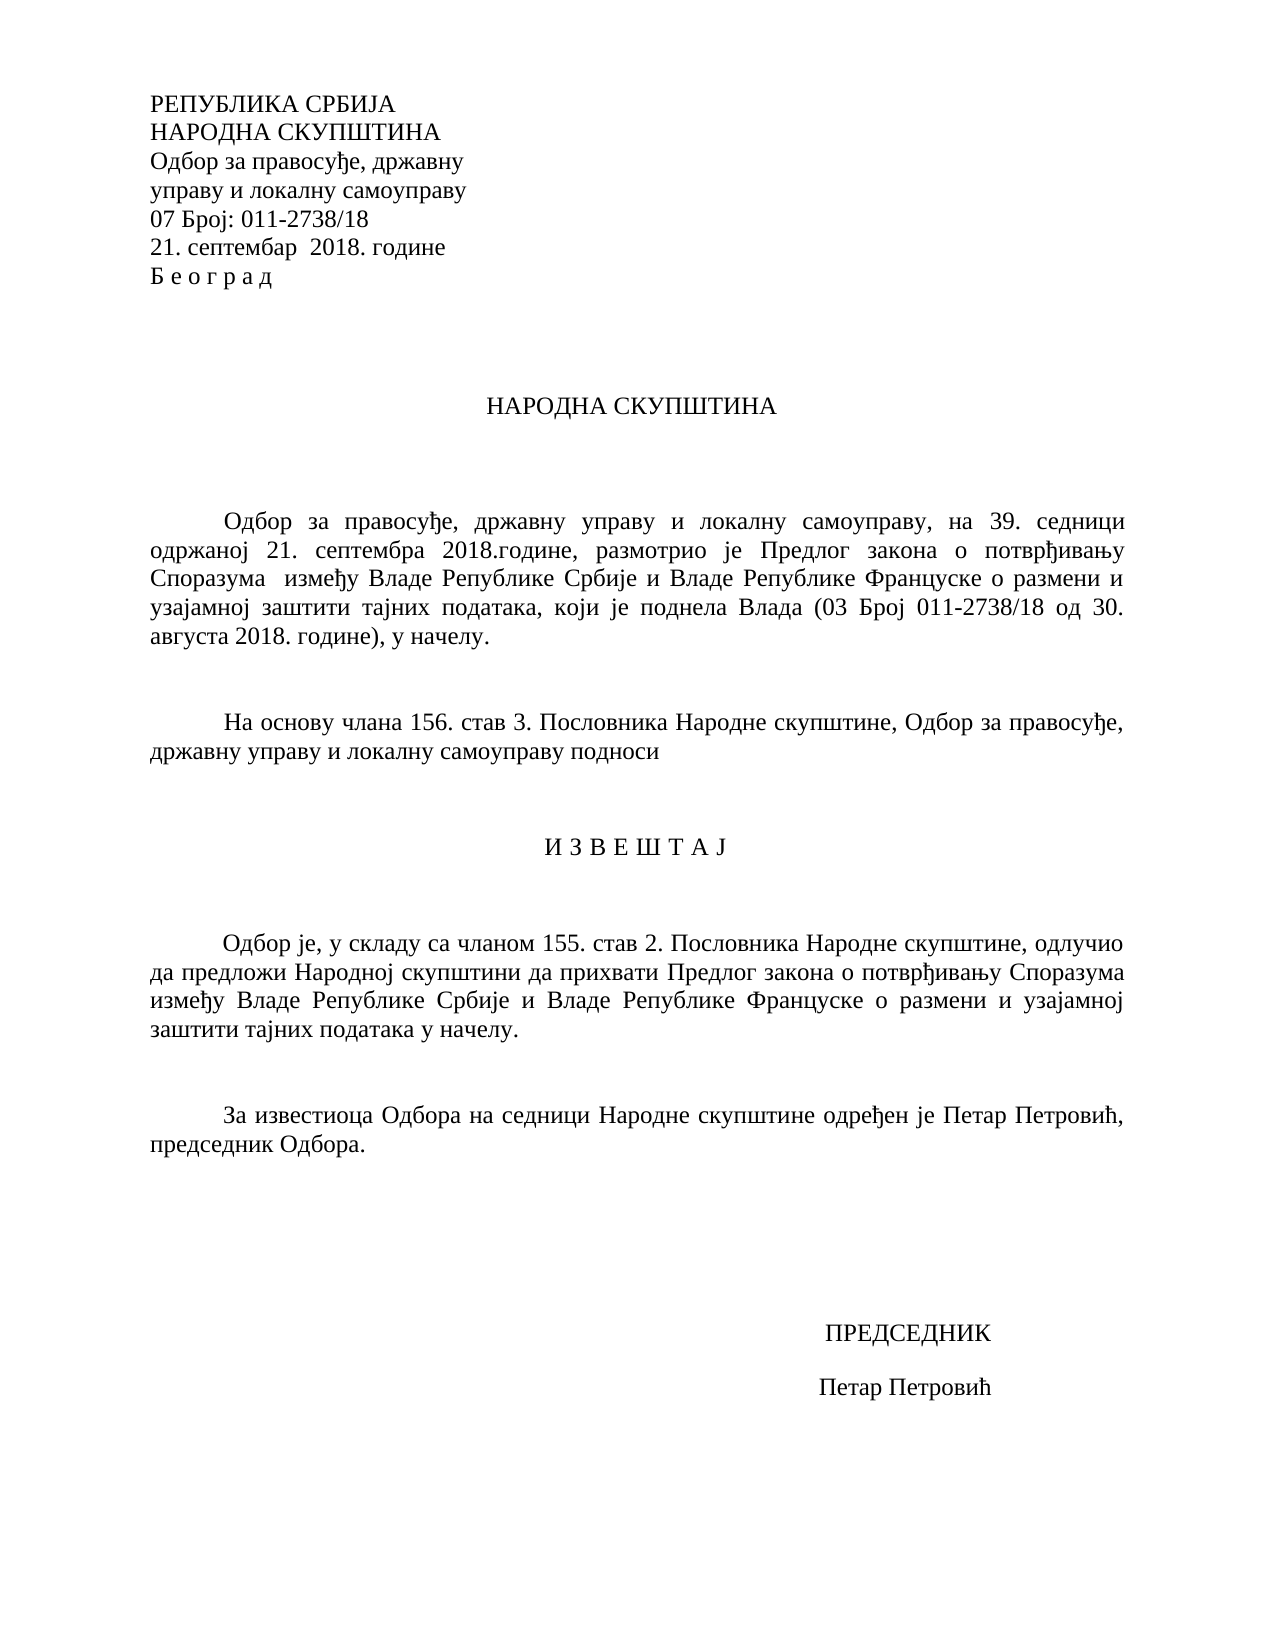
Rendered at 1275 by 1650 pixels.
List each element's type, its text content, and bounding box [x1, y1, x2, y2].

text управу и локалну самоуправу [150, 175, 1125, 204]
text Одбор за правосуђе, државну [150, 146, 1125, 175]
text Петар Петровић [150, 1372, 1125, 1400]
text РЕПУБЛИКА СРБИЈА [150, 89, 1125, 117]
text 21. септембар 2018. године [150, 232, 1125, 261]
text НАРОДНА СКУПШТИНА [486, 391, 1125, 420]
text ИЗВЕШТАЈ [544, 832, 1125, 861]
text Одбор је, у складу са чланом 155. став 2. Пословника Народне скупштине, одлучио да предложи Народној скупштини да прихвати Предлог закона о потврђивању Споразума између Владе Републике Србије и Владе Републике Француске о размени и узајамној заштити тајних података у начелу. [150, 928, 1125, 1043]
text ПРЕДСЕДНИК [150, 1318, 1125, 1347]
text Б е о г р а д [150, 261, 1125, 290]
text За известиоца Одбора на седници Народне скупштине одређен је Петар Петровић, председник Одбора. [150, 1100, 1125, 1158]
text Одбор за правосуђе, државну управу и локалну самоуправу, на 39. седници одржаној 21. септембра 2018.године, размотрио је Предлог закона о потврђивању Споразума између Владе Републике Србије и Владе Републике Француске о размени и узајамној заштити тајних података, који је поднела Влада (03 Број 011-2738/18 од 30. августа 2018. године), у начелу. [150, 506, 1125, 650]
text 07 Број: 011-2738/18 [150, 204, 1125, 232]
text НАРОДНА СКУПШТИНА [150, 117, 1125, 146]
text На основу члана 156. став 3. Пословника Народне скупштине, Одбор за правосуђе, државну управу и локалну самоуправу подноси [150, 707, 1125, 765]
